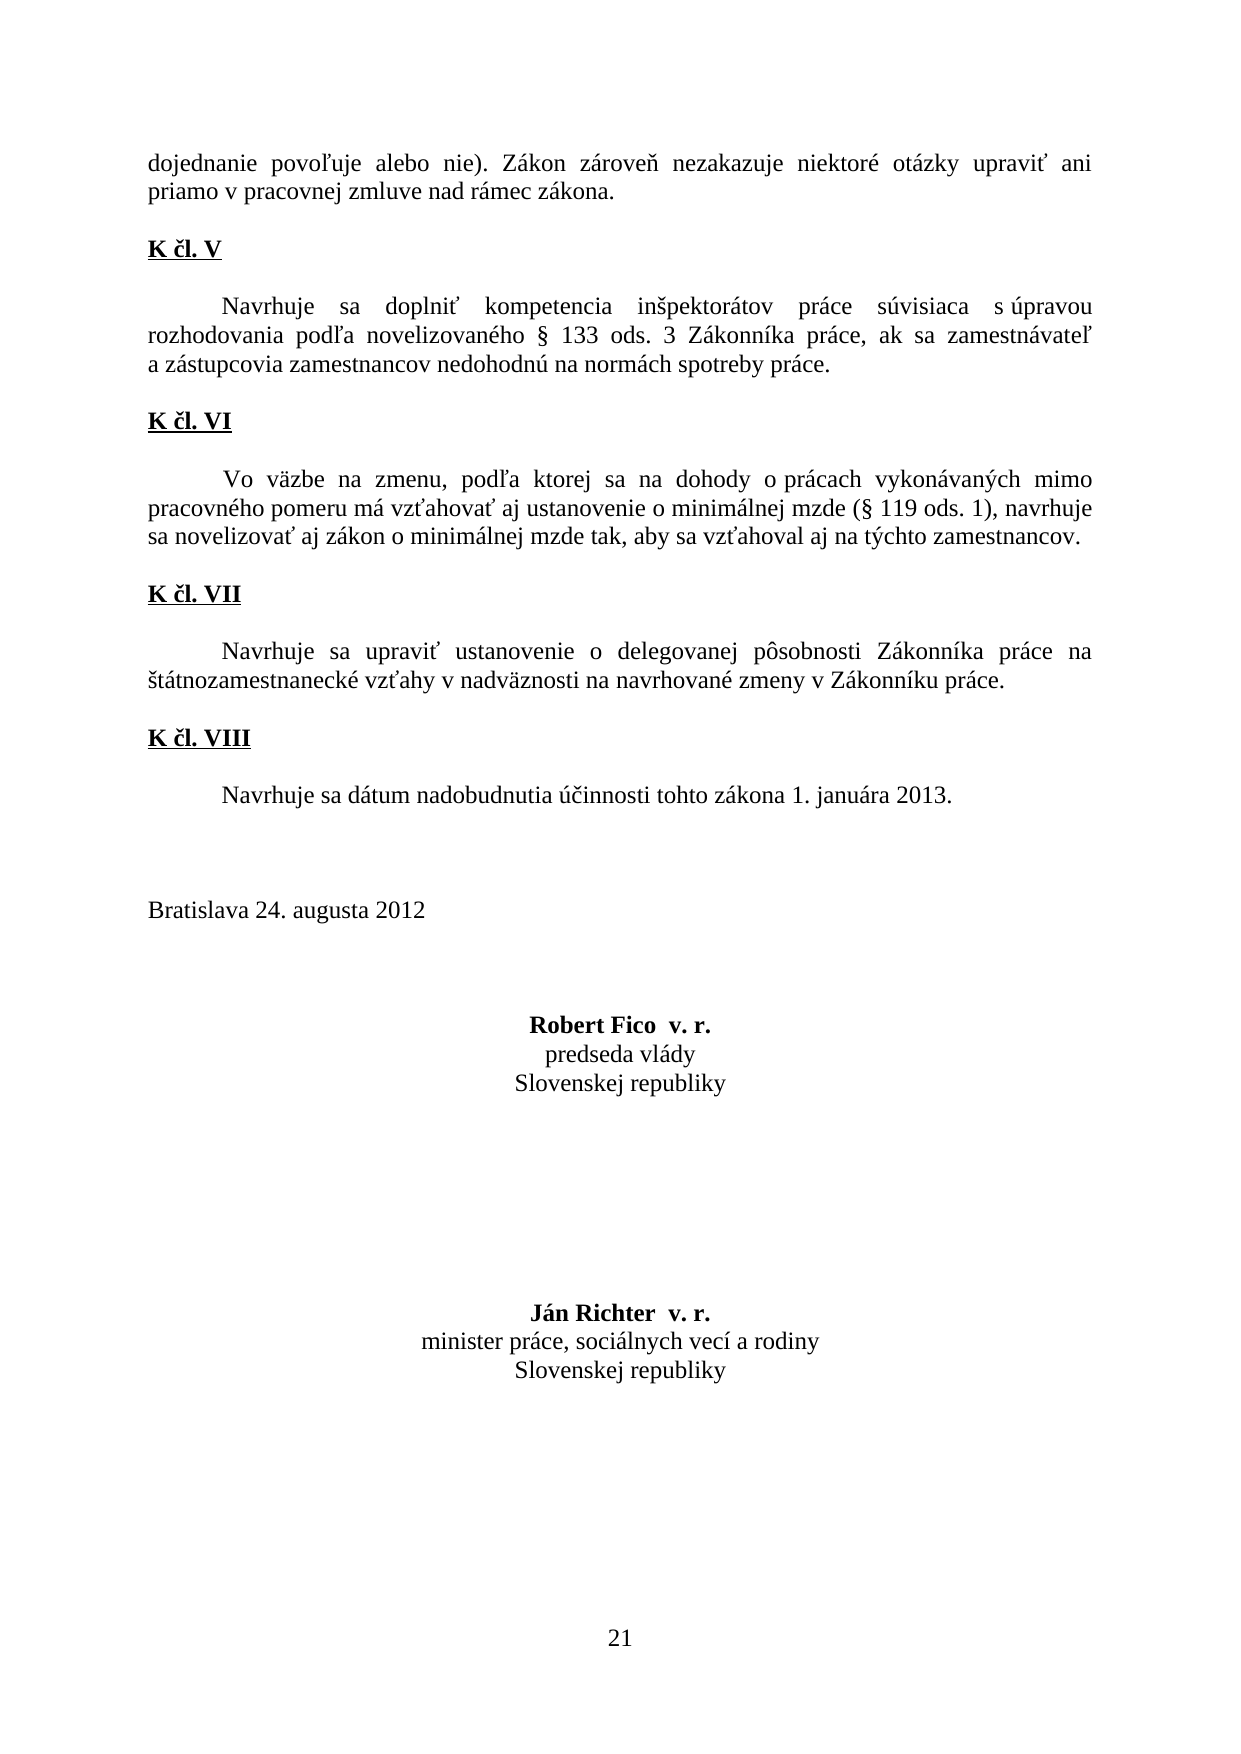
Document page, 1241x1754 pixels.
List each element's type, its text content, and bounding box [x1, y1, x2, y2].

text Navrhuje sa doplniť kompetencia inšpektorátov práce súvisiaca s úpravou rozhodovania podľa novelizovaného § 133 ods. 3 Zákonníka práce, ak sa zamestnávateľ a zástupcovia zamestnancov nedohodnú na normách spotreby práce. [148, 291, 1093, 378]
text Bratislava 24. augusta 2012 [148, 895, 1093, 924]
text K čl. V [148, 234, 1093, 263]
text Vo väzbe na zmenu, podľa ktorej sa na dohody o prácach vykonávaných mimo pracovného pomeru má vzťahovať aj ustanovenie o minimálnej mzde (§ 119 ods. 1), navrhuje sa novelizovať aj zákon o minimálnej mzde tak, aby sa vzťahoval aj na týchto zamestnancov. [148, 464, 1093, 550]
text Robert Fico v. r. [148, 1010, 1093, 1039]
text Navrhuje sa upraviť ustanovenie o delegovanej pôsobnosti Zákonníka práce na štátnozamestnanecké vzťahy v nadväznosti na navrhované zmeny v Zákonníku práce. [148, 636, 1093, 694]
text Ján Richter v. r. [148, 1298, 1093, 1326]
text minister práce, sociálnych vecí a rodiny [148, 1326, 1093, 1355]
text Slovenskej republiky [148, 1068, 1093, 1096]
text K čl. VII [148, 579, 1093, 608]
text predseda vlády [148, 1039, 1093, 1068]
text Navrhuje sa dátum nadobudnutia účinnosti tohto zákona 1. januára 2013. [148, 780, 1093, 809]
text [148, 148, 1093, 205]
text K čl. VI [148, 406, 1093, 435]
text K čl. VIII [148, 723, 1093, 751]
text Slovenskej republiky [148, 1355, 1093, 1384]
